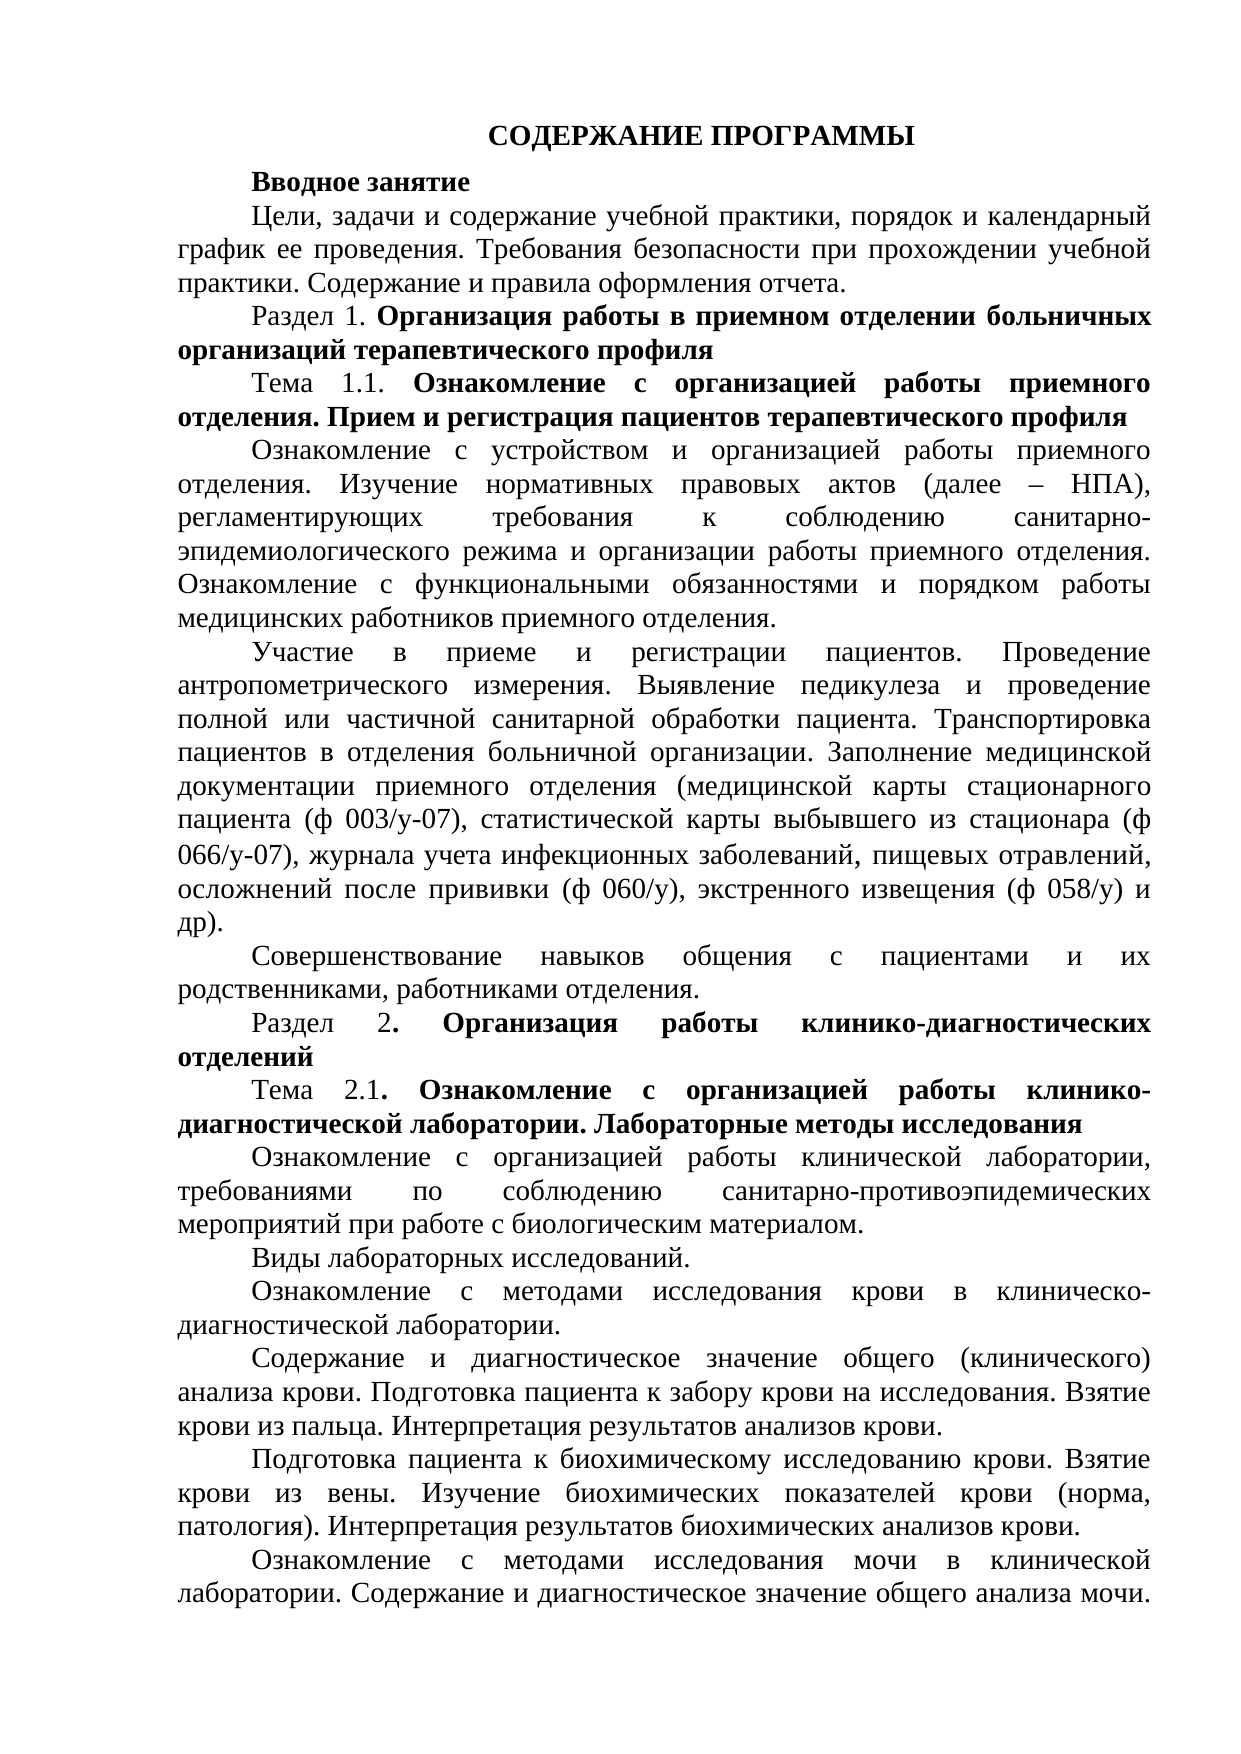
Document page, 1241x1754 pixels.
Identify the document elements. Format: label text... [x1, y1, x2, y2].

text Подготовка пациента к биохимическому исследованию крови. Взятие крови из вены. Изучение биохимических показателей крови (норма, патология). Интерпретация результатов биохимических анализов крови. [177, 1441, 1152, 1542]
text Раздел 2. Организация работы клинико-диагностических отделений [177, 1005, 1152, 1072]
text Раздел 1. Организация работы в приемном отделении больничных организаций терапевтического профиля [177, 298, 1152, 365]
text Ознакомление с организацией работы клинической лаборатории, требованиями по соблюдению санитарно-противоэпидемических мероприятий при работе с биологическим материалом. [177, 1139, 1152, 1240]
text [177, 1542, 1152, 1609]
text Ознакомление с устройством и организацией работы приемного отделения. Изучение нормативных правовых актов (далее – НПА), регламентирующих требования к соблюдению санитарно-эпидемиологического режима и организации работы приемного отделения. Ознакомление с функциональными обязанностями и порядком работы медицинских работников приемного отделения. [177, 432, 1152, 634]
text Ознакомление с методами исследования крови в клиническо-диагностической лаборатории. [177, 1273, 1152, 1341]
text Тема 2.1. Ознакомление с организацией работы клинико-диагностической лаборатории. Лабораторные методы исследования [177, 1072, 1152, 1139]
text Виды лабораторных исследований. [177, 1240, 1152, 1273]
text Совершенствование навыков общения с пациентами и их родственниками, работниками отделения. [177, 938, 1152, 1005]
text Тема 1.1. Ознакомление с организацией работы приемного отделения. Прием и регистрация пациентов терапевтического профиля [177, 365, 1152, 432]
text Участие в приеме и регистрации пациентов. Проведение антропометрического измерения. Выявление педикулеза и проведение полной или частичной санитарной обработки пациента. Транспортировка пациентов в отделения больничной организации. Заполнение медицинской документации приемного отделения (медицинской карты стационарного пациента (ф 003/у-07), статистической карты выбывшего из стационара (ф 066/у-07), журнала учета инфекционных заболеваний, пищевых отравлений, осложнений после прививки (ф 060/у), экстренного извещения (ф 058/у) и др). [177, 634, 1152, 938]
text Цели, задачи и содержание учебной практики, порядок и календарный график ее проведения. Требования безопасности при прохождении учебной практики. Содержание и правила оформления отчета. [177, 198, 1152, 298]
text Содержание и диагностическое значение общего (клинического) анализа крови. Подготовка пациента к забору крови на исследования. Взятие крови из пальца. Интерпретация результатов анализов крови. [177, 1341, 1152, 1441]
text СОДЕРЖАНИЕ ПРОГРАММЫ [177, 118, 1152, 152]
text Вводное занятие [177, 164, 1152, 198]
